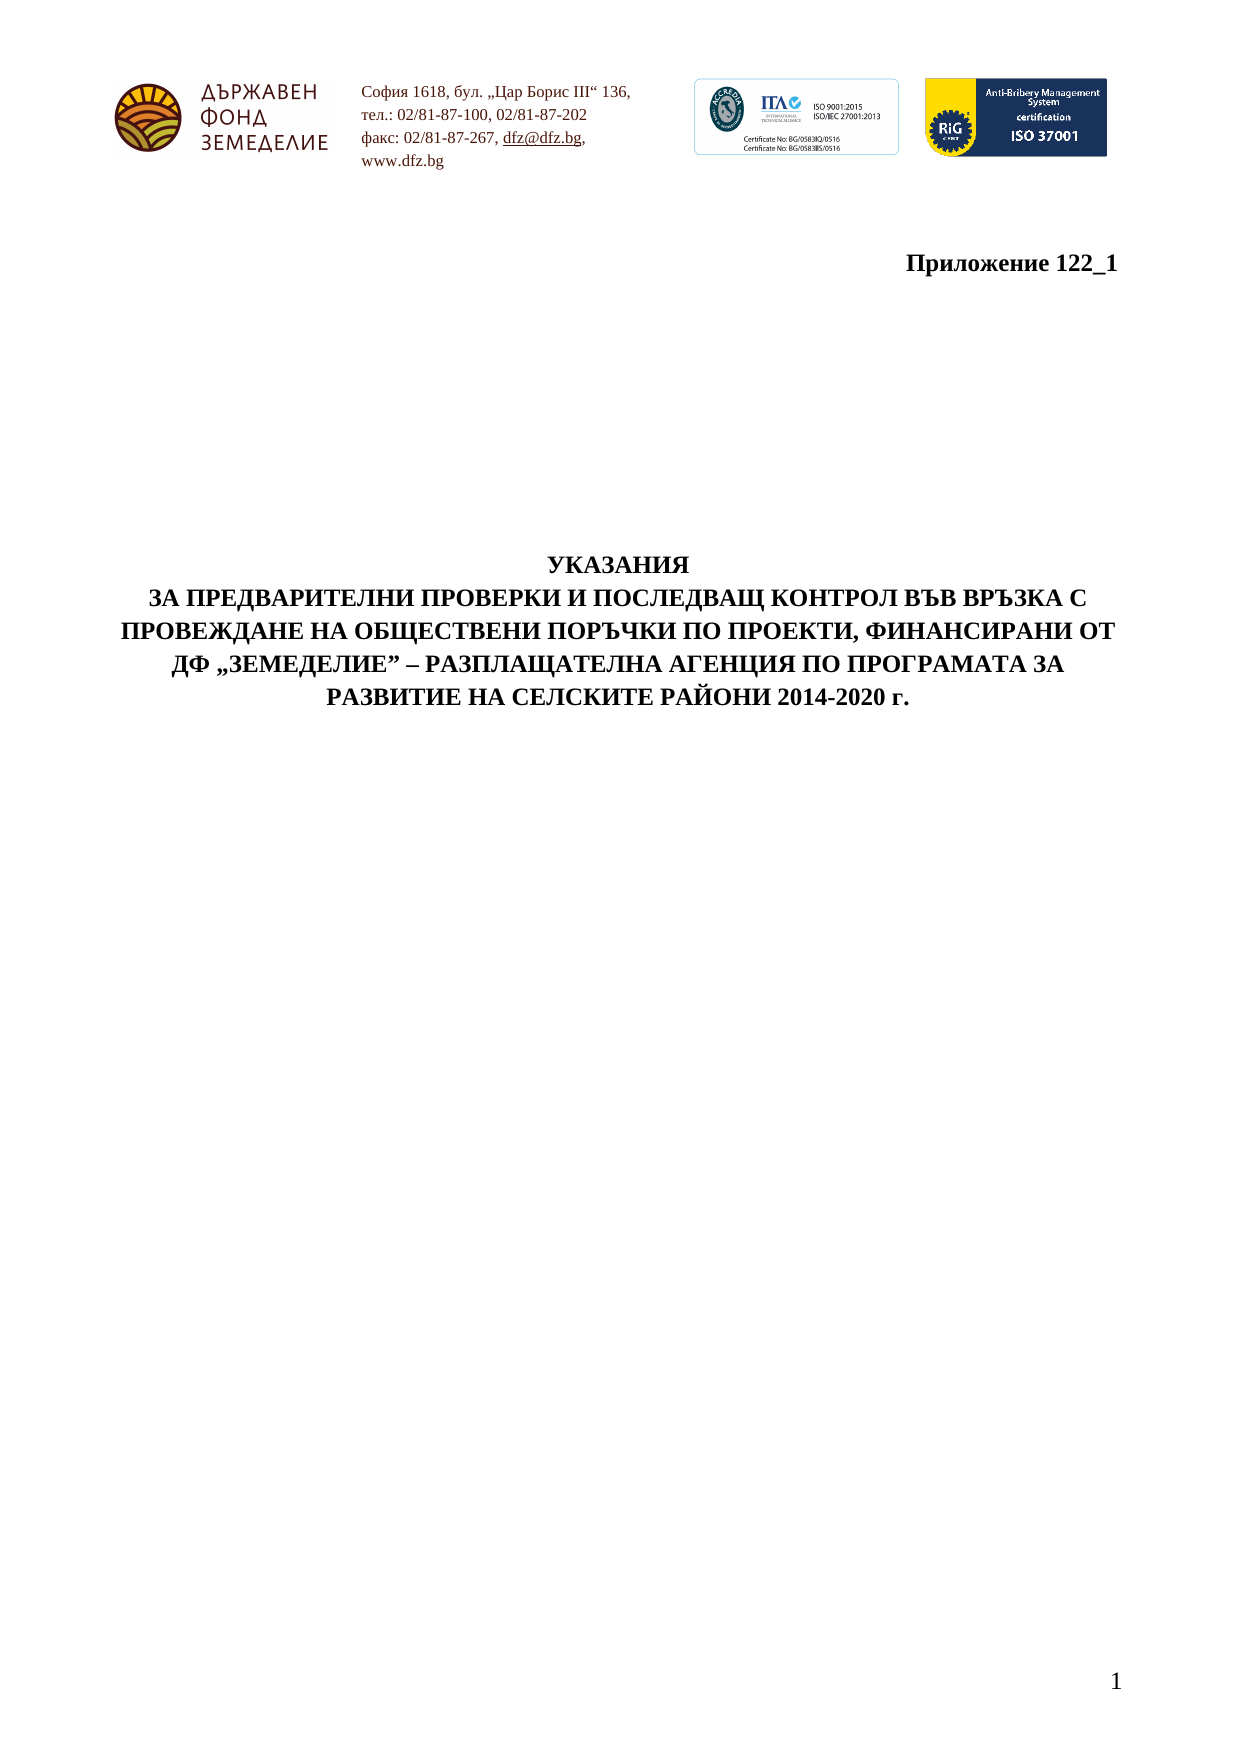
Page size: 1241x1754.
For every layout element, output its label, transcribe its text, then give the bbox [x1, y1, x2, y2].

list УКАЗАНИЯ [118, 550, 1118, 579]
picture [693, 78, 900, 156]
list ЗА ПРЕДВАРИТЕЛНИ ПРОВЕРКИ И ПОСЛЕДВАЩ КОНТРОЛ ВЪВ ВРЪЗКА С ПРОВЕЖДАНЕ НА ОБЩЕСТВЕНИ ПОРЪЧКИ ПО ПРОЕКТИ, ФИНАНСИРАНИ ОТ ДФ „ЗЕМЕДЕЛИЕ” – РАЗПЛАЩАТЕЛНА АГЕНЦИЯ ПО ПРОГРАМАТА ЗА РАЗВИТИЕ НА СЕЛСКИТЕ РАЙОНИ 2014-2020 г. [118, 583, 1118, 711]
picture [921, 53, 1111, 180]
picture [111, 80, 333, 155]
